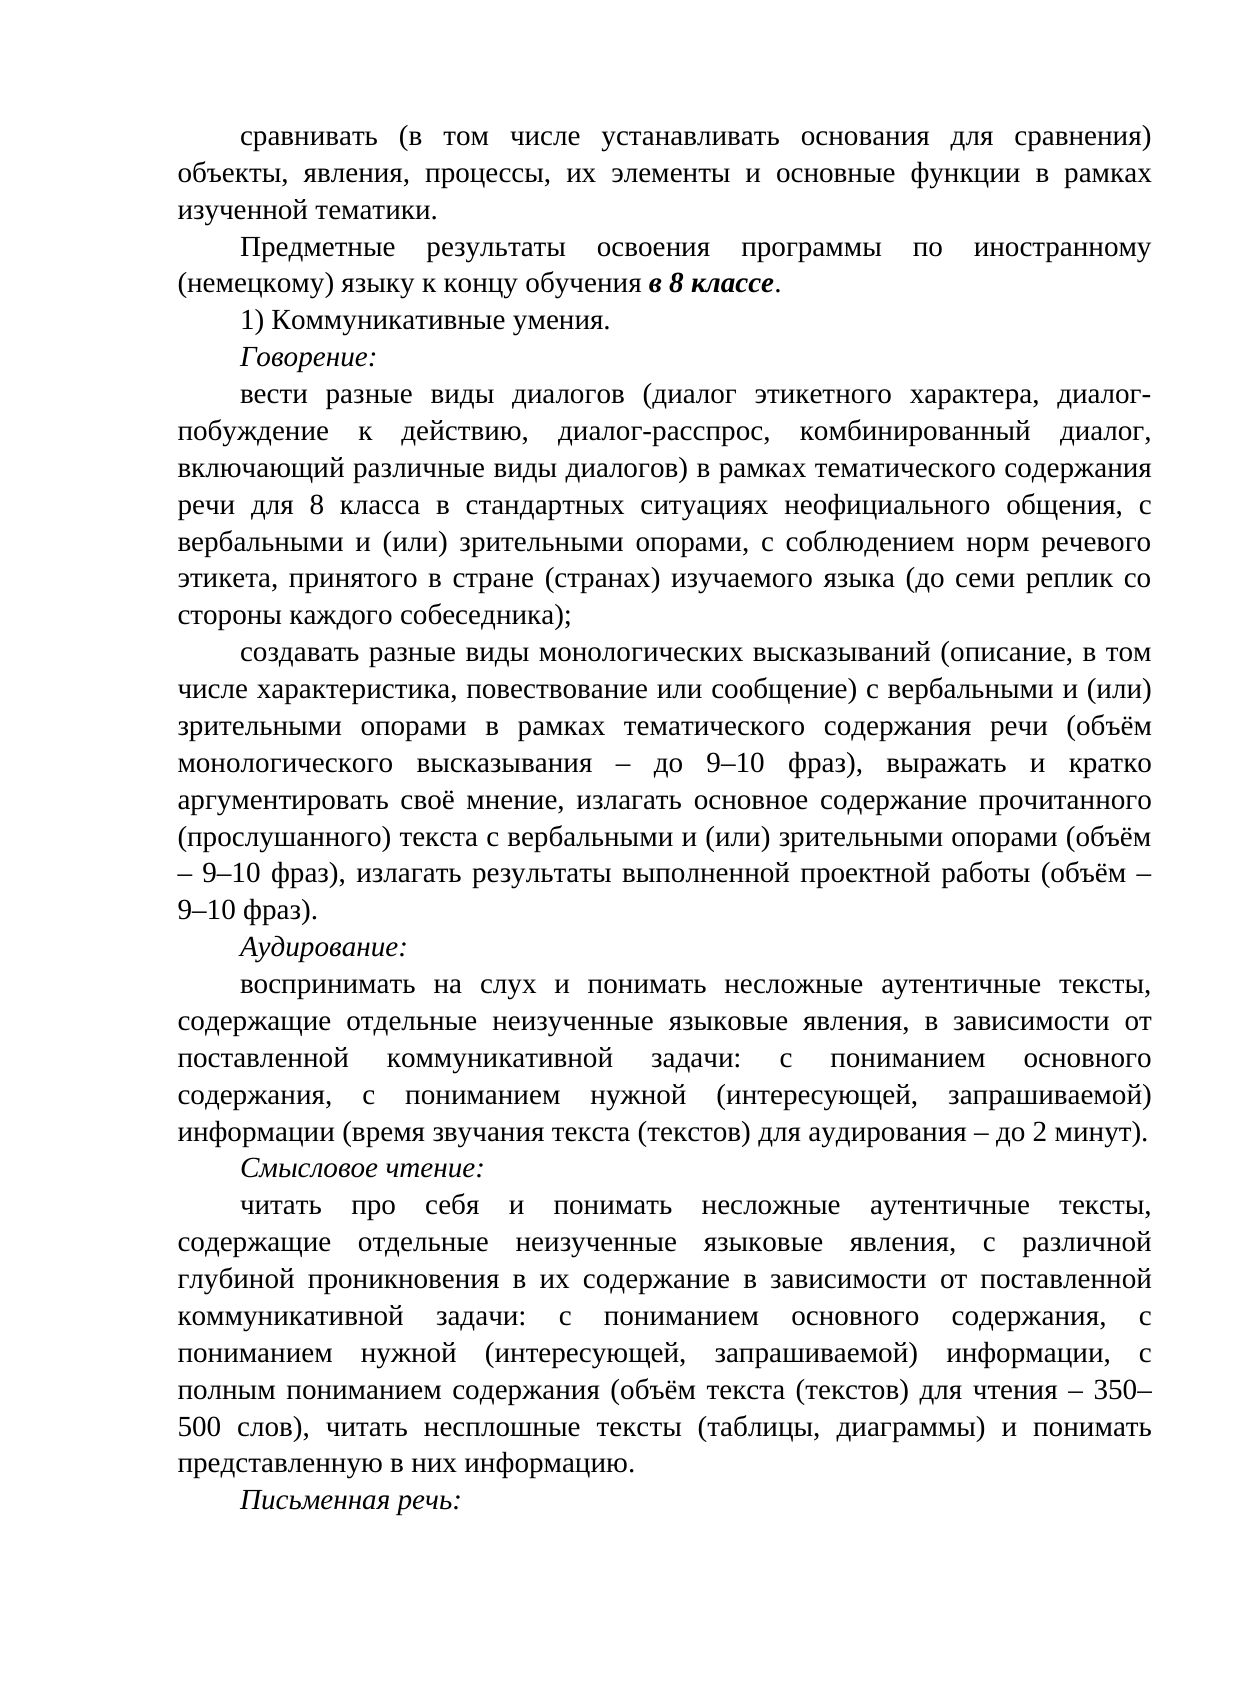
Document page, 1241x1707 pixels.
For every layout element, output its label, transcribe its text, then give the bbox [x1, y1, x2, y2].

text Говорение: [177, 339, 1152, 373]
text Аудирование: [177, 929, 1152, 963]
text 1) Коммуникативные умения. [177, 302, 1152, 336]
text сравнивать (в том числе устанавливать основания для сравнения) объекты, явления, процессы, их элементы и основные функции в рамках изученной тематики. [177, 118, 1152, 225]
text Смысловое чтение: [177, 1151, 1152, 1184]
text создавать разные виды монологических высказываний (описание, в том числе характеристика, повествование или сообщение) с вербальными и (или) зрительными опорами в рамках тематического содержания речи (объём монологического высказывания – до 9–10 фраз), выражать и кратко аргументировать своё мнение, излагать основное содержание прочитанного (прослушанного) текста с вербальными и (или) зрительными опорами (объём – 9–10 фраз), излагать результаты выполненной проектной работы (объём – 9–10 фраз). [177, 634, 1152, 926]
text читать про себя и понимать несложные аутентичные тексты, содержащие отдельные неизученные языковые явления, с различной глубиной проникновения в их содержание в зависимости от поставленной коммуникативной задачи: с пониманием основного содержания, с пониманием нужной (интересующей, запрашиваемой) информации, с полным пониманием содержания (объём текста (текстов) для чтения – 350–500 слов), читать несплошные тексты (таблицы, диаграммы) и понимать представленную в них информацию. [177, 1187, 1152, 1479]
text Письменная речь: [177, 1482, 1152, 1516]
text вести разные виды диалогов (диалог этикетного характера, диалог-побуждение к действию, диалог-расспрос, комбинированный диалог, включающий различные виды диалогов) в рамках тематического содержания речи для 8 класса в стандартных ситуациях неофициального общения, с вербальными и (или) зрительными опорами, с соблюдением норм речевого этикета, принятого в стране (странах) изучаемого языка (до семи реплик со стороны каждого собеседника); [177, 376, 1152, 631]
text воспринимать на слух и понимать несложные аутентичные тексты, содержащие отдельные неизученные языковые явления, в зависимости от поставленной коммуникативной задачи: с пониманием основного содержания, с пониманием нужной (интересующей, запрашиваемой) информации (время звучания текста (текстов) для аудирования – до 2 минут). [177, 966, 1152, 1147]
text Предметные результаты освоения программы по иностранному (немецкому) языку к концу обучения в 8 классе. [177, 229, 1152, 299]
